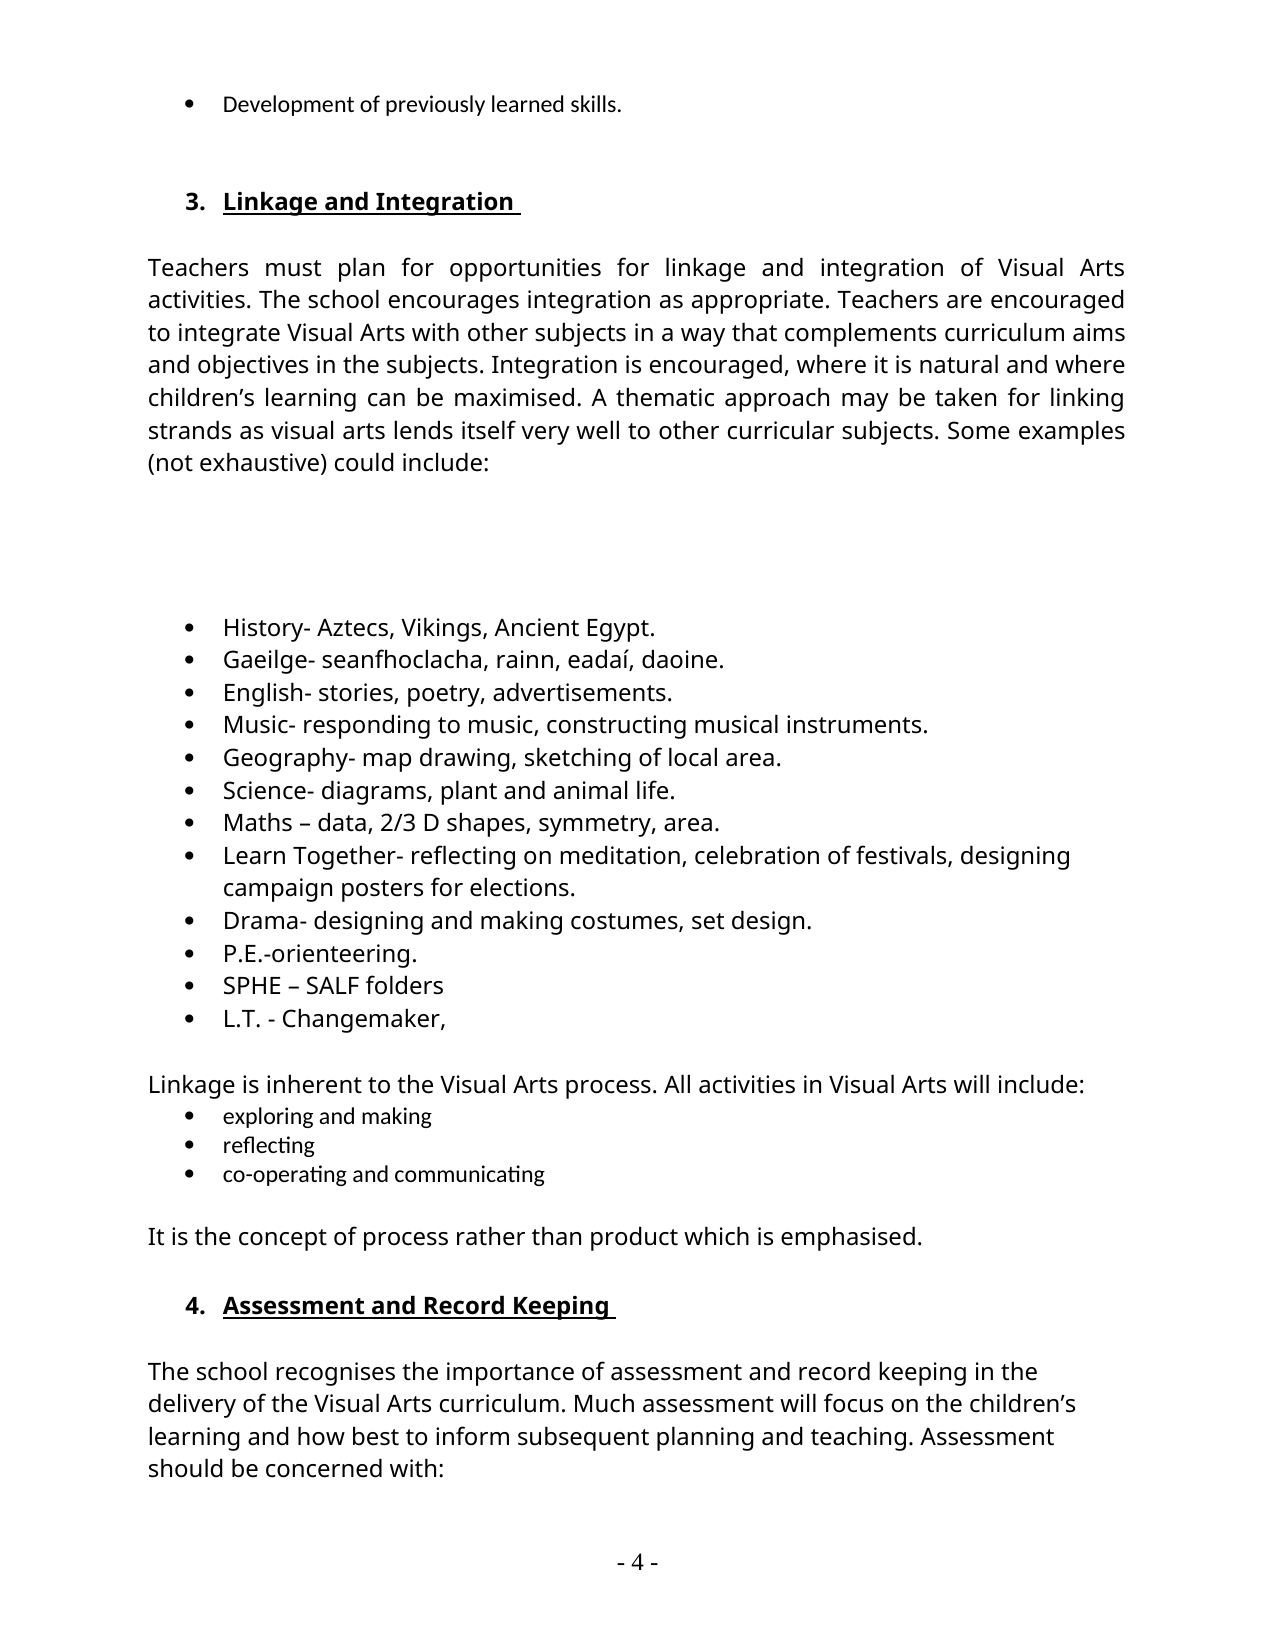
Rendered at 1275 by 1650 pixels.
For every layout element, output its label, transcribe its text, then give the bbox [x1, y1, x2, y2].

list L.T. - Changemaker, [185, 1002, 1127, 1034]
list exploring and making [185, 1101, 1127, 1130]
text Teachers must plan for opportunities for linkage and integration of Visual Arts activities. The school encourages integration as appropriate. Teachers are encouraged to integrate Visual Arts with other subjects in a way that complements curriculum aims and objectives in the subjects. Integration is encouraged, where it is natural and where children’s learning can be maximised. A thematic approach may be taken for linking strands as visual arts lends itself very well to other curricular subjects. Some examples (not exhaustive) could include: [148, 250, 1127, 479]
list P.E.-orienteering. [185, 936, 1127, 969]
list English- stories, poetry, advertisements. [185, 676, 1127, 708]
text It is the concept of process rather than product which is emphasised. [148, 1220, 1127, 1252]
list Linkage and Integration [185, 185, 1127, 218]
list Maths – data, 2/3 D shapes, symmetry, area. [185, 806, 1127, 839]
list SPHE – SALF folders [185, 969, 1127, 1002]
text The school recognises the importance of assessment and record keeping in the delivery of the Visual Arts curriculum. Much assessment will focus on the children’s learning and how best to inform subsequent planning and teaching. Assessment should be concerned with: [148, 1354, 1127, 1485]
list reflecting [185, 1130, 1127, 1159]
list History- Aztecs, Vikings, Ancient Egypt. [185, 610, 1127, 643]
list Science- diagrams, plant and animal life. [185, 773, 1127, 806]
list Drama- designing and making costumes, set design. [185, 904, 1127, 936]
list Gaeilge- seanfhoclacha, rainn, eadaí, daoine. [185, 643, 1127, 676]
list Learn Together- reflecting on meditation, celebration of festivals, designing campaign posters for elections. [185, 839, 1127, 904]
list Geography- map drawing, sketching of local area. [185, 741, 1127, 773]
list co-operating and communicating [185, 1159, 1127, 1189]
list Music- responding to music, constructing musical instruments. [185, 708, 1127, 741]
text Linkage is inherent to the Visual Arts process. All activities in Visual Arts will include: [148, 1068, 1127, 1101]
list Development of previously learned skills. [185, 89, 1127, 118]
list Assessment and Record Keeping [185, 1289, 1127, 1322]
